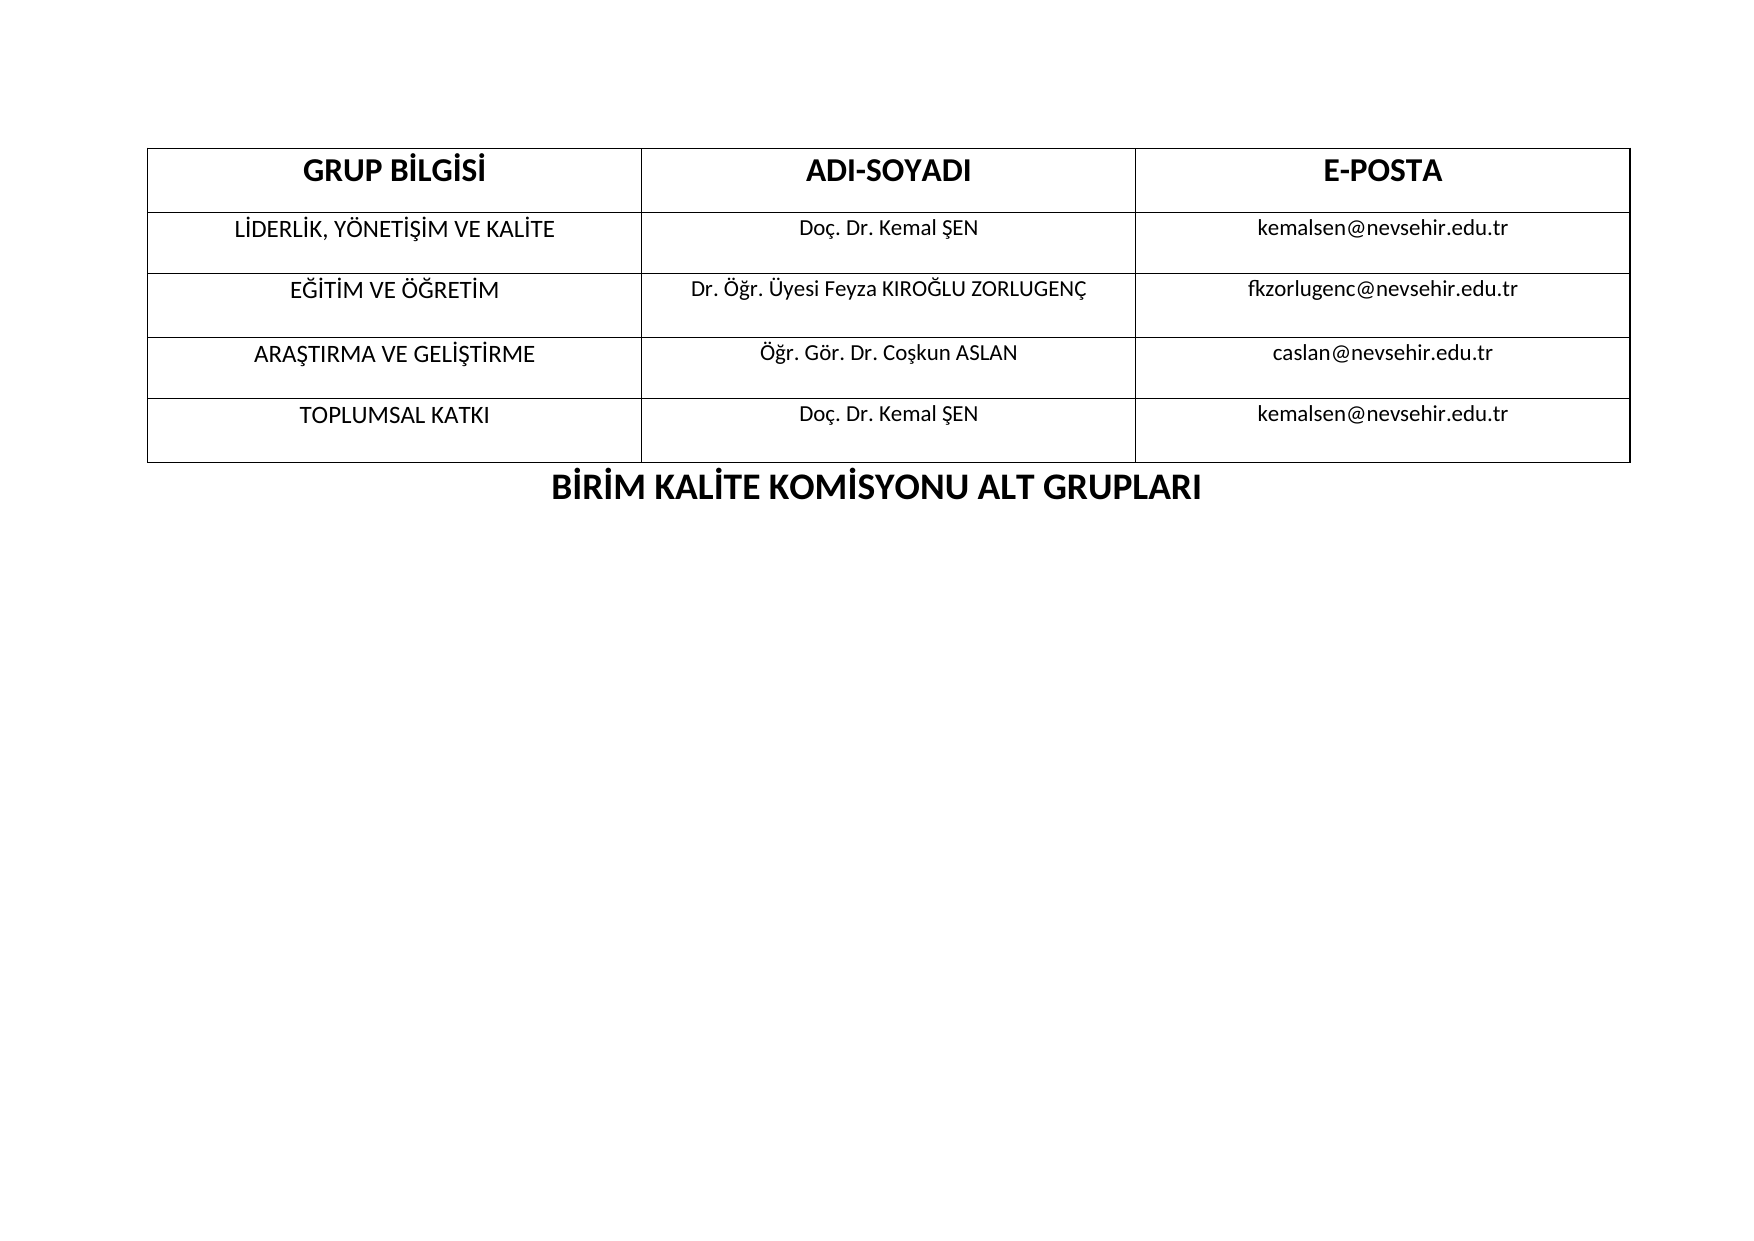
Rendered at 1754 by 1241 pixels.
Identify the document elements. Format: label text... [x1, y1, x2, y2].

table_cell TOPLUMSAL KATKI [148, 399, 641, 462]
table_cell kemalsen@nevsehir.edu.tr [1136, 399, 1629, 462]
table_cell Dr. Öğr. Üyesi Feyza KIROĞLU ZORLUGENÇ [642, 274, 1135, 337]
table_cell Öğr. Gör. Dr. Coşkun ASLAN [642, 338, 1135, 398]
table_cell fkzorlugenc@nevsehir.edu.tr [1136, 274, 1629, 337]
table_cell EĞİTİM VE ÖĞRETİM [148, 274, 641, 337]
table_cell caslan@nevsehir.edu.tr [1136, 338, 1629, 398]
table_cell LİDERLİK, YÖNETİŞİM VE KALİTE [148, 213, 641, 273]
table_cell ARAŞTIRMA VE GELİŞTİRME [148, 338, 641, 398]
table_header ADI-SOYADI [642, 149, 1135, 212]
table_cell Doç. Dr. Kemal ŞEN [642, 399, 1135, 462]
text BİRİM KALİTE KOMİSYONU ALT GRUPLARI [148, 463, 1606, 509]
table_cell Doç. Dr. Kemal ŞEN [642, 213, 1135, 273]
table_header GRUP BİLGİSİ [148, 149, 641, 212]
table_cell kemalsen@nevsehir.edu.tr [1136, 213, 1629, 273]
table_header E-POSTA [1136, 149, 1629, 212]
